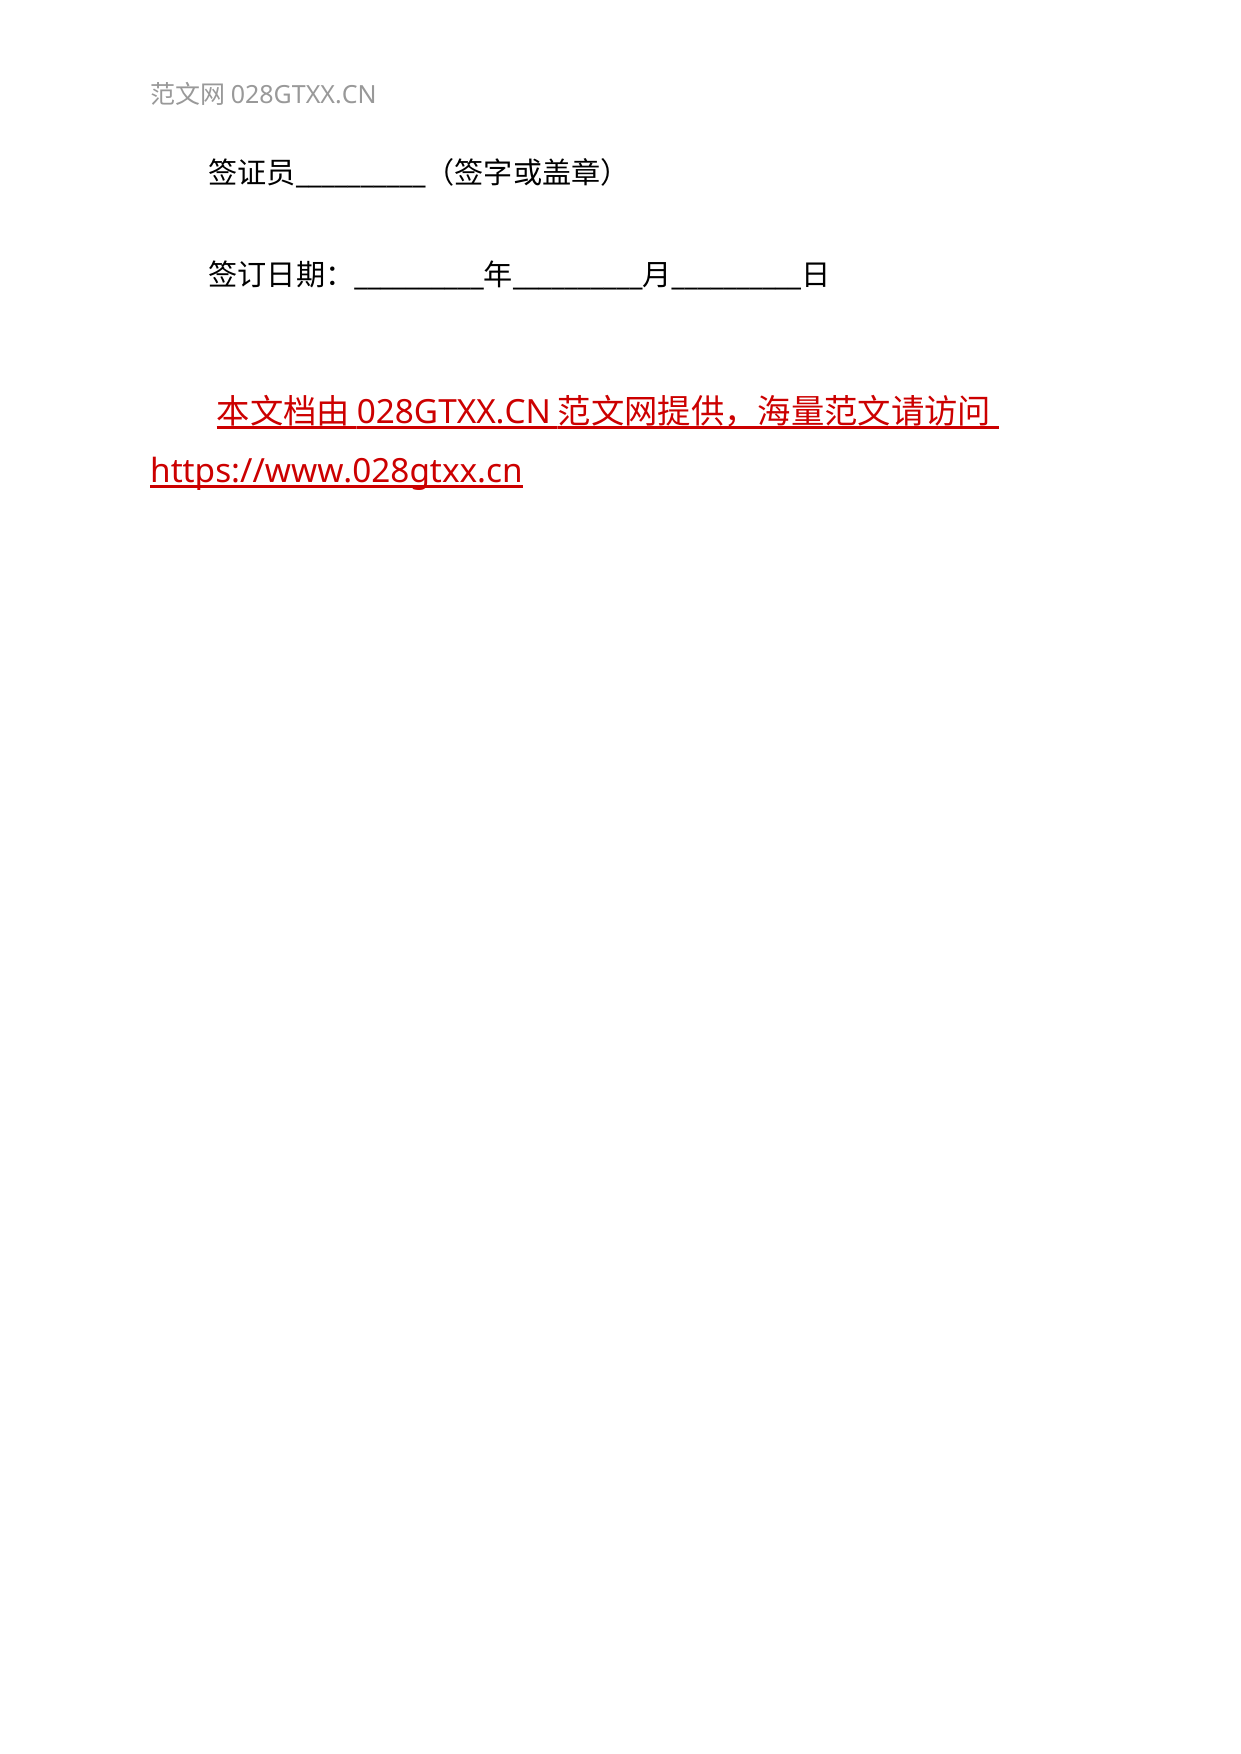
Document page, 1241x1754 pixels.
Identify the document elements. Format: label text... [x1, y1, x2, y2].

text 签订日期：__________年__________月__________日 [150, 252, 1090, 294]
text 签证员__________（签字或盖章） [150, 150, 1090, 192]
text 本文档由028GTXX.CN范文网提供，海量范文请访问 https://www.028gtxx.cn [150, 385, 1090, 493]
